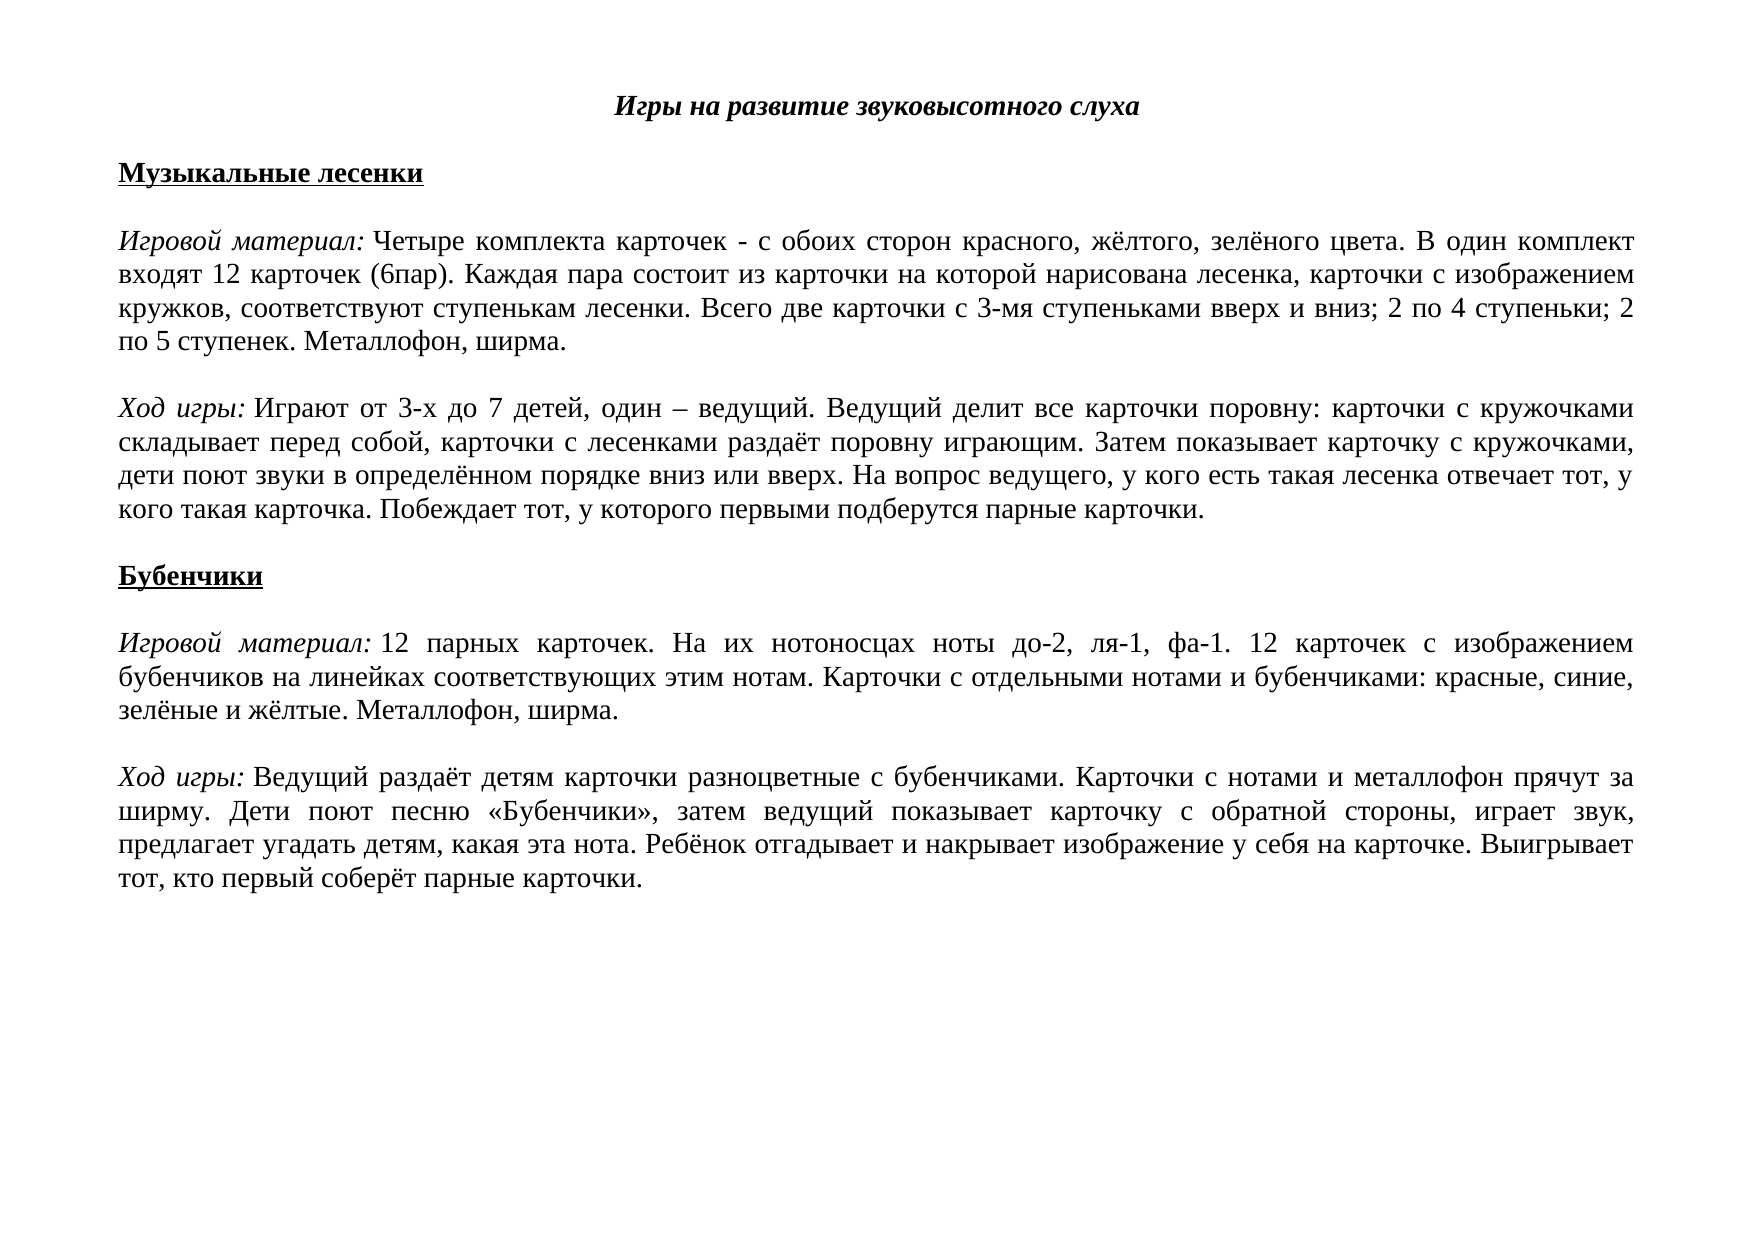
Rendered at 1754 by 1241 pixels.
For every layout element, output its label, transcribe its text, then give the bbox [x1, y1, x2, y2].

text Музыкальные лесенки [118, 156, 1636, 189]
text Игры на развитие звуковысотного слуха [118, 88, 1636, 122]
text Ход игры: Ведущий раздаёт детям карточки разноцветные с бубенчиками. Карточки с нотами и металлофон прячут за ширму. Дети поют песню «Бубенчики», затем ведущий показывает карточку с обратной стороны, играет звук, предлагает угадать детям, какая эта нота. Ребёнок отгадывает и накрывает изображение у себя на карточке. Выигрывает тот, кто первый соберёт парные карточки. [118, 759, 1636, 893]
text Игровой материал: Четыре комплекта карточек - с обоих сторон красного, жёлтого, зелёного цвета. В один комплект входят 12 карточек (6пар). Каждая пара состоит из карточки на которой нарисована лесенка, карточки с изображением кружков, соответствуют ступенькам лесенки. Всего две карточки с 3-мя ступеньками вверх и вниз; 2 по 4 ступеньки; 2 по 5 ступенек. Металлофон, ширма. [118, 223, 1636, 357]
text Бубенчики [118, 558, 1636, 592]
text Ход игры: Играют от 3-х до 7 детей, один – ведущий. Ведущий делит все карточки поровну: карточки с кружочками складывает перед собой, карточки с лесенками раздаёт поровну играющим. Затем показывает карточку с кружочками, дети поют звуки в определённом порядке вниз или вверх. На вопрос ведущего, у кого есть такая лесенка отвечает тот, у кого такая карточка. Побеждает тот, у которого первыми подберутся парные карточки. [118, 390, 1636, 524]
text Игровой материал: 12 парных карточек. На их нотоносцах ноты до-2, ля-1, фа-1. 12 карточек с изображением бубенчиков на линейках соответствующих этим нотам. Карточки с отдельными нотами и бубенчиками: красные, синие, зелёные и жёлтые. Металлофон, ширма. [118, 625, 1636, 726]
